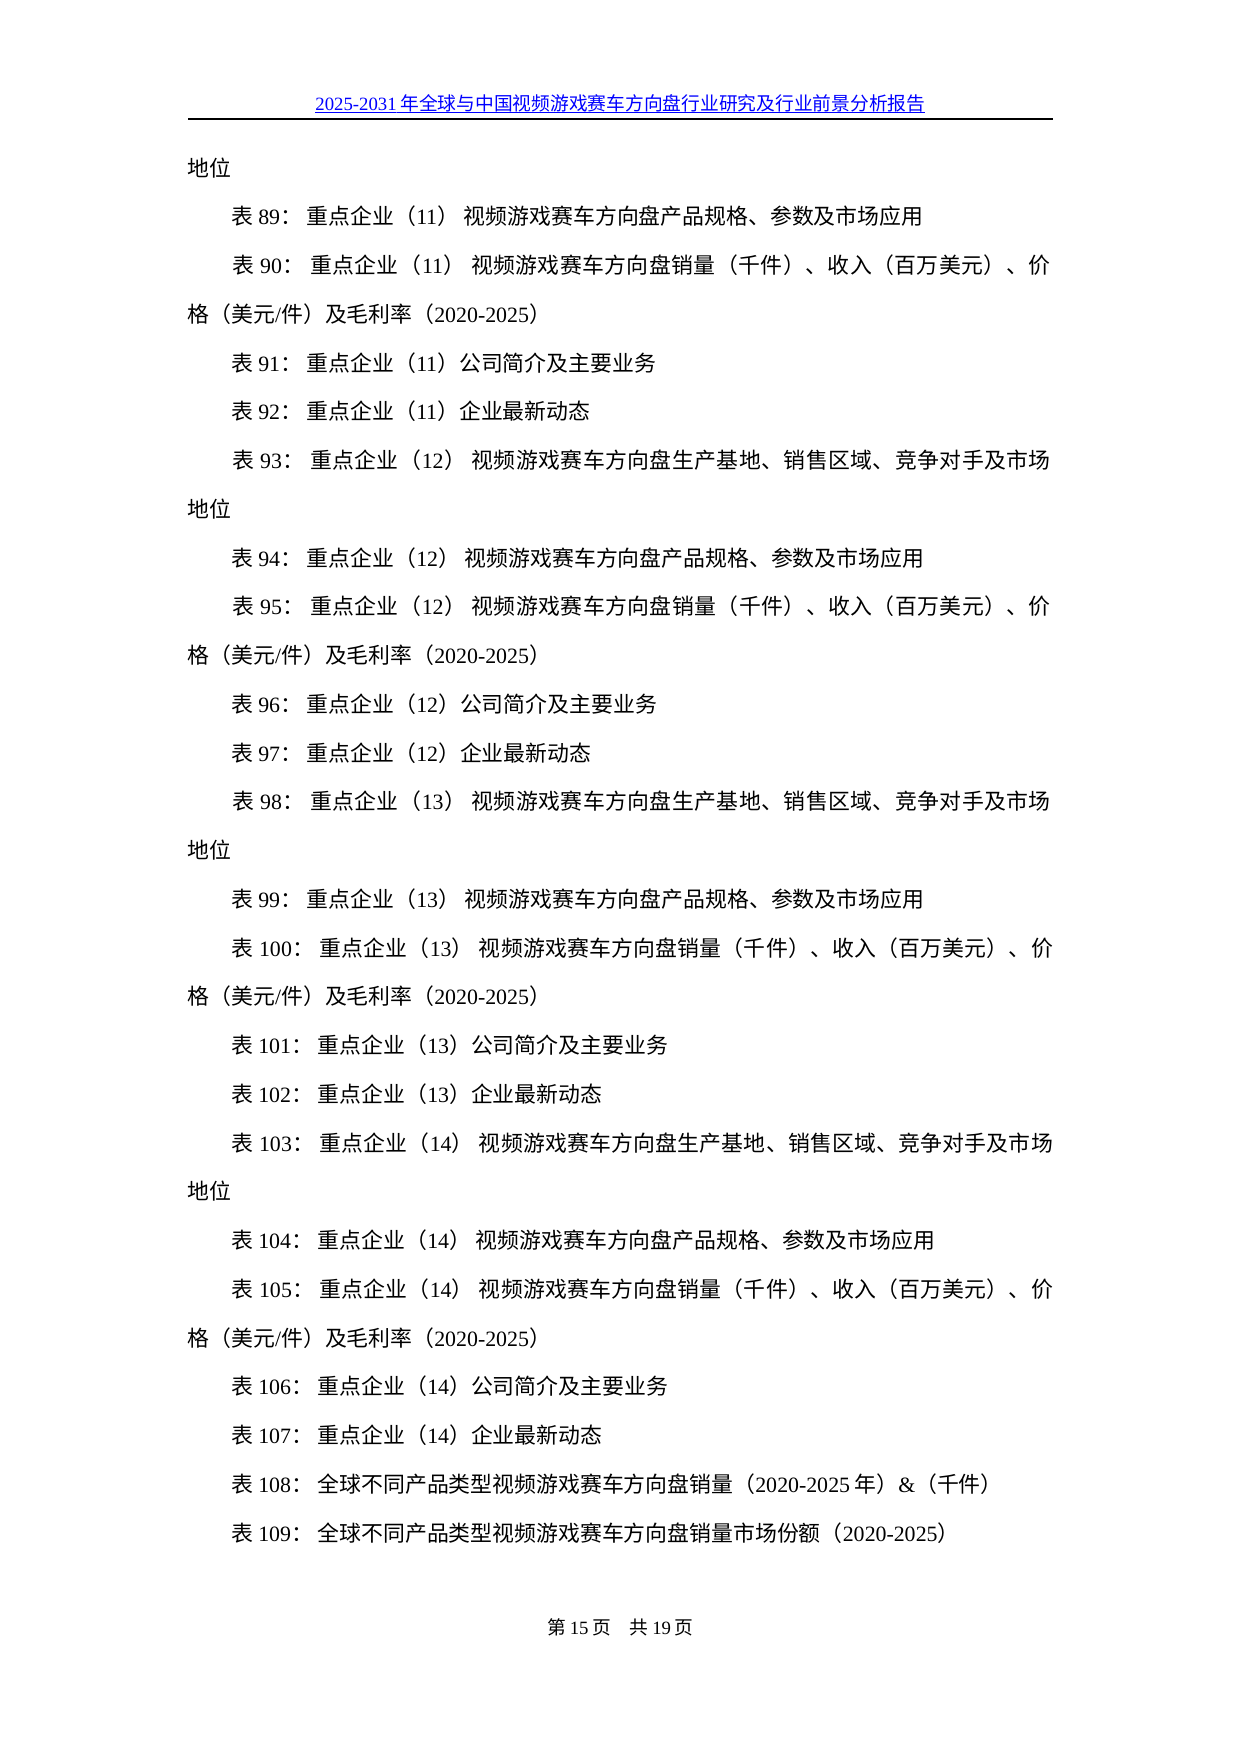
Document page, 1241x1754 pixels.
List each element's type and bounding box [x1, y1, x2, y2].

text [187, 150, 1053, 1548]
